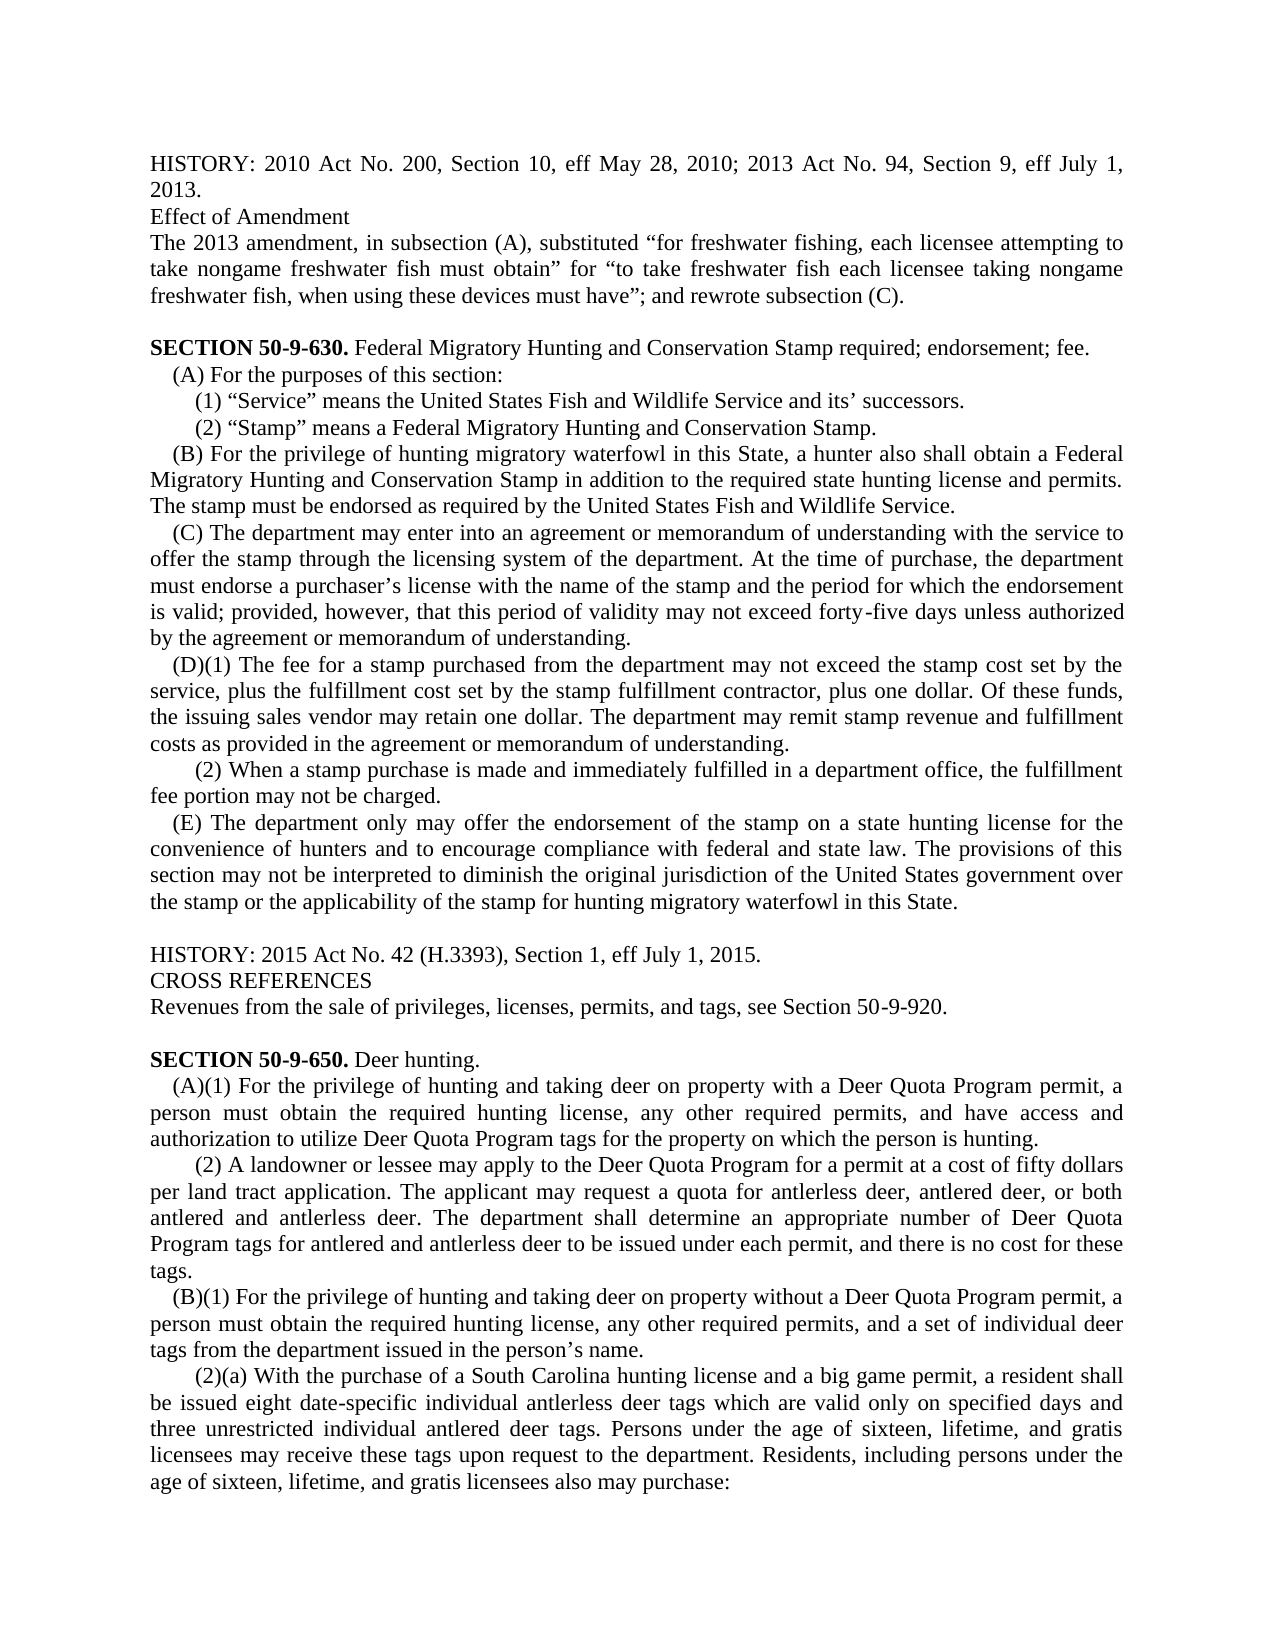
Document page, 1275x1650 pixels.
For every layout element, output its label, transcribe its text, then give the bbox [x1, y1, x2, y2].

text The 2013 amendment, in subsection (A), substituted “for freshwater fishing, each licensee attempting to take nongame freshwater fish must obtain” for “to take freshwater fish each licensee taking nongame freshwater fish, when using these devices must have”; and rewrote subsection (C). [150, 229, 1125, 308]
text (2)(a) With the purchase of a South Carolina hunting license and a big game permit, a resident shall be issued eight date-specific individual antlerless deer tags which are valid only on specified days and three unrestricted individual antlered deer tags. Persons under the age of sixteen, lifetime, and gratis licensees may receive these tags upon request to the department. Residents, including persons under the age of sixteen, lifetime, and gratis licensees also may purchase: [150, 1362, 1125, 1494]
text (2) A landowner or lessee may apply to the Deer Quota Program for a permit at a cost of fifty dollars per land tract application. The applicant may request a quota for antlerless deer, antlered deer, or both antlered and antlerless deer. The department shall determine an appropriate number of Deer Quota Program tags for antlered and antlerless deer to be issued under each permit, and there is no cost for these tags. [150, 1151, 1125, 1283]
text Revenues from the sale of privileges, licenses, permits, and tags, see Section 50-9-920. [150, 993, 1125, 1020]
text (A) For the purposes of this section: [150, 361, 1125, 387]
text CROSS REFERENCES [150, 967, 1125, 993]
text SECTION 50-9-630. Federal Migratory Hunting and Conservation Stamp required; endorsement; fee. [150, 334, 1125, 361]
text (E) The department only may offer the endorsement of the stamp on a state hunting license for the convenience of hunters and to encourage compliance with federal and state law. The provisions of this section may not be interpreted to diminish the original jurisdiction of the United States government over the stamp or the applicability of the stamp for hunting migratory waterfowl in this State. [150, 809, 1125, 914]
text Effect of Amendment [150, 203, 1125, 229]
text (1) “Service” means the United States Fish and Wildlife Service and its’ successors. [150, 387, 1125, 413]
text (2) When a stamp purchase is made and immediately fulfilled in a department office, the fulfillment fee portion may not be charged. [150, 756, 1125, 809]
text HISTORY: 2015 Act No. 42 (H.3393), Section 1, eff July 1, 2015. [150, 941, 1125, 967]
text (B) For the privilege of hunting migratory waterfowl in this State, a hunter also shall obtain a Federal Migratory Hunting and Conservation Stamp in addition to the required state hunting license and permits. The stamp must be endorsed as required by the United States Fish and Wildlife Service. [150, 440, 1125, 519]
text SECTION 50-9-650. Deer hunting. [150, 1046, 1125, 1072]
text (A)(1) For the privilege of hunting and taking deer on property with a Deer Quota Program permit, a person must obtain the required hunting license, any other required permits, and have access and authorization to utilize Deer Quota Program tags for the property on which the person is hunting. [150, 1072, 1125, 1151]
text (2) “Stamp” means a Federal Migratory Hunting and Conservation Stamp. [150, 413, 1125, 440]
text (B)(1) For the privilege of hunting and taking deer on property without a Deer Quota Program permit, a person must obtain the required hunting license, any other required permits, and a set of individual deer tags from the department issued in the person’s name. [150, 1283, 1125, 1362]
text (D)(1) The fee for a stamp purchased from the department may not exceed the stamp cost set by the service, plus the fulfillment cost set by the stamp fulfillment contractor, plus one dollar. Of these funds, the issuing sales vendor may retain one dollar. The department may remit stamp revenue and fulfillment costs as provided in the agreement or memorandum of understanding. [150, 651, 1125, 756]
text (C) The department may enter into an agreement or memorandum of understanding with the service to offer the stamp through the licensing system of the department. At the time of purchase, the department must endorse a purchaser’s license with the name of the stamp and the period for which the endorsement is valid; provided, however, that this period of validity may not exceed forty-five days unless authorized by the agreement or memorandum of understanding. [150, 519, 1125, 651]
text HISTORY: 2010 Act No. 200, Section 10, eff May 28, 2010; 2013 Act No. 94, Section 9, eff July 1, 2013. [150, 150, 1125, 203]
